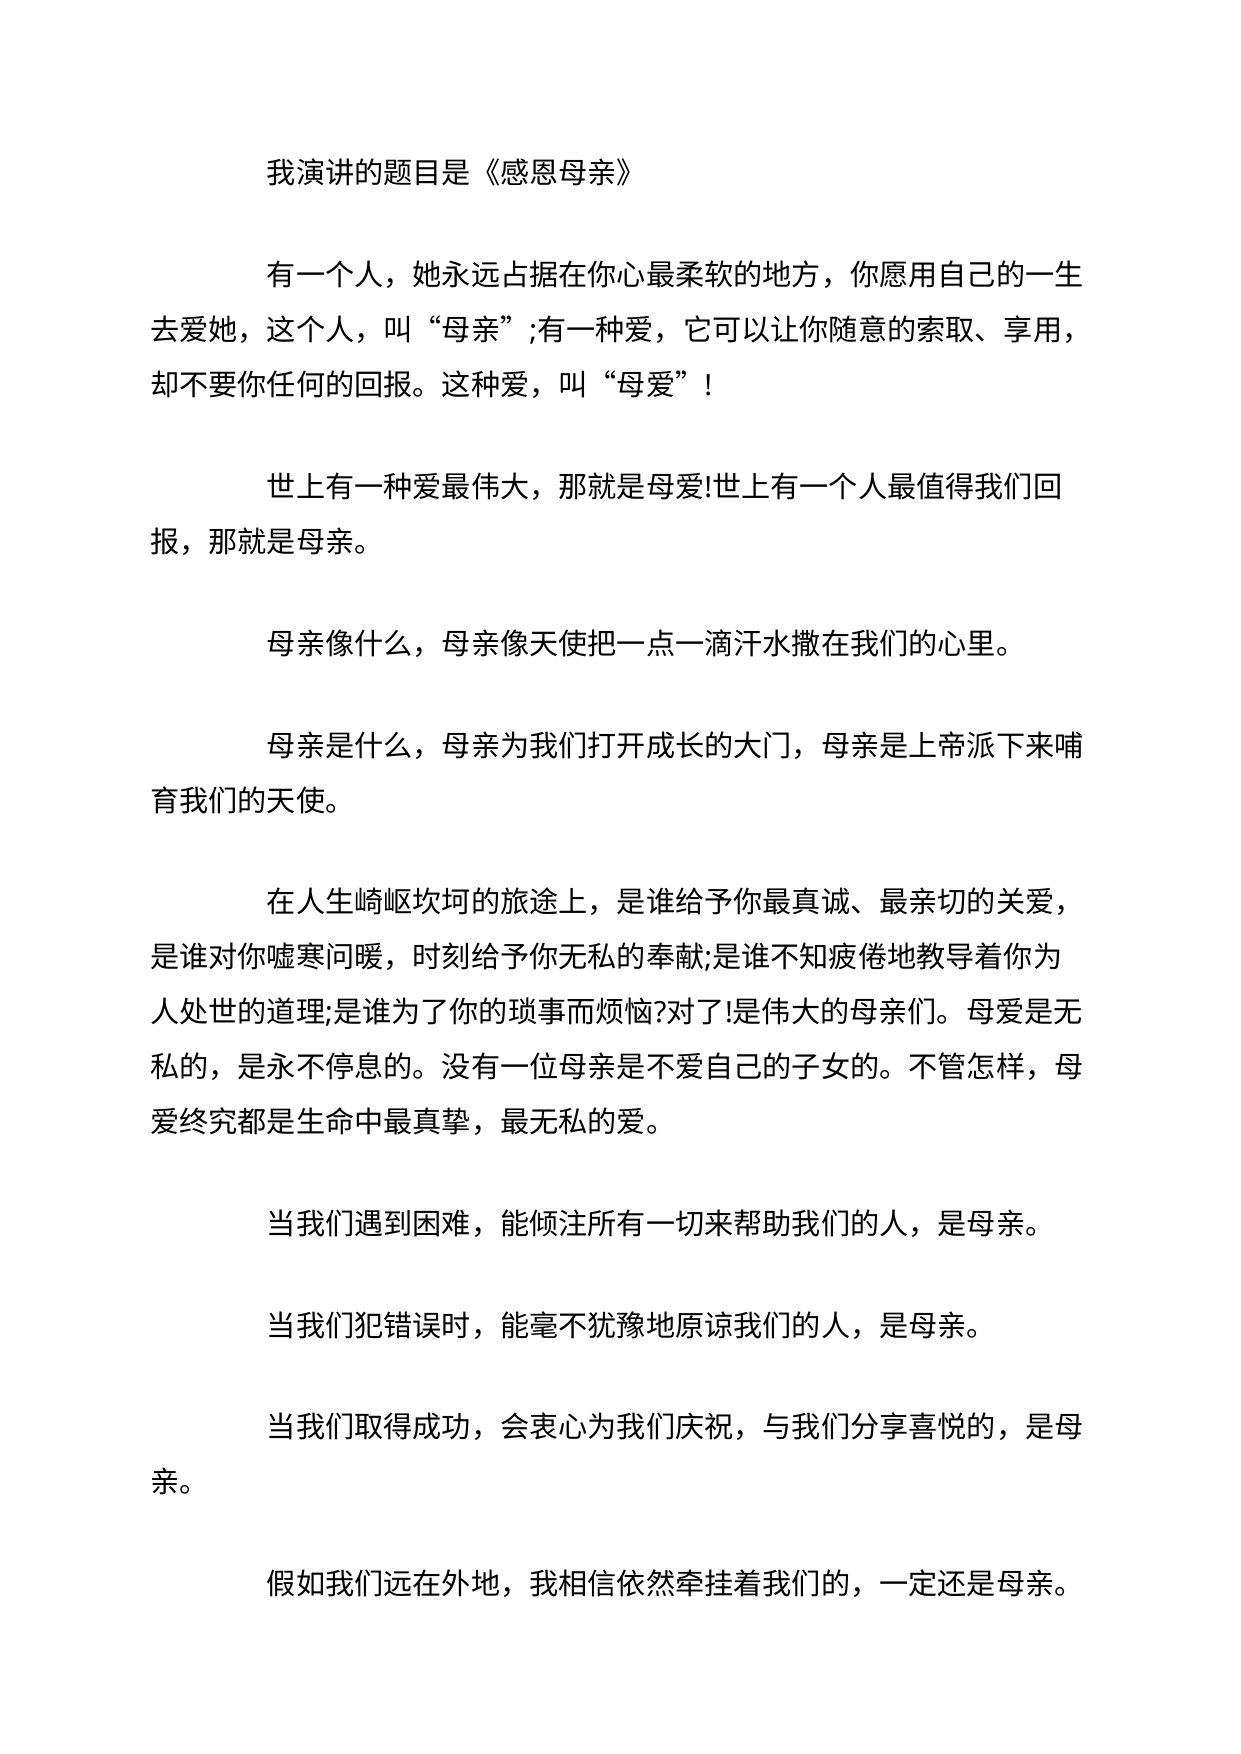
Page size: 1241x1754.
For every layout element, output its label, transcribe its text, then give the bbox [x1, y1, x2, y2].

text 在人生崎岖坎坷的旅途上，是谁给予你最真诚、最亲切的关爱，是谁对你嘘寒问暖，时刻给予你无私的奉献;是谁不知疲倦地教导着你为人处世的道理;是谁为了你的琐事而烦恼?对了!是伟大的母亲们。母爱是无私的，是永不停息的。没有一位母亲是不爱自己的子女的。不管怎样，母爱终究都是生命中最真挚，最无私的爱。 [150, 879, 1090, 1141]
text 有一个人，她永远占据在你心最柔软的地方，你愿用自己的一生去爱她，这个人，叫“母亲”;有一种爱，它可以让你随意的索取、享用，却不要你任何的回报。这种爱，叫“母爱”! [150, 252, 1090, 404]
text 假如我们远在外地，我相信依然牵挂着我们的，一定还是母亲。 [150, 1561, 1090, 1603]
text 当我们犯错误时，能毫不犹豫地原谅我们的人，是母亲。 [150, 1302, 1090, 1344]
text 我演讲的题目是《感恩母亲》 [150, 150, 1090, 192]
text 当我们取得成功，会衷心为我们庆祝，与我们分享喜悦的，是母亲。 [150, 1404, 1090, 1501]
text 当我们遇到困难，能倾注所有一切来帮助我们的人，是母亲。 [150, 1200, 1090, 1243]
text 母亲是什么，母亲为我们打开成长的大门，母亲是上帝派下来哺育我们的天使。 [150, 722, 1090, 819]
text 母亲像什么，母亲像天使把一点一滴汗水撒在我们的心里。 [150, 620, 1090, 663]
text 世上有一种爱最伟大，那就是母爱!世上有一个人最值得我们回报，那就是母亲。 [150, 464, 1090, 561]
